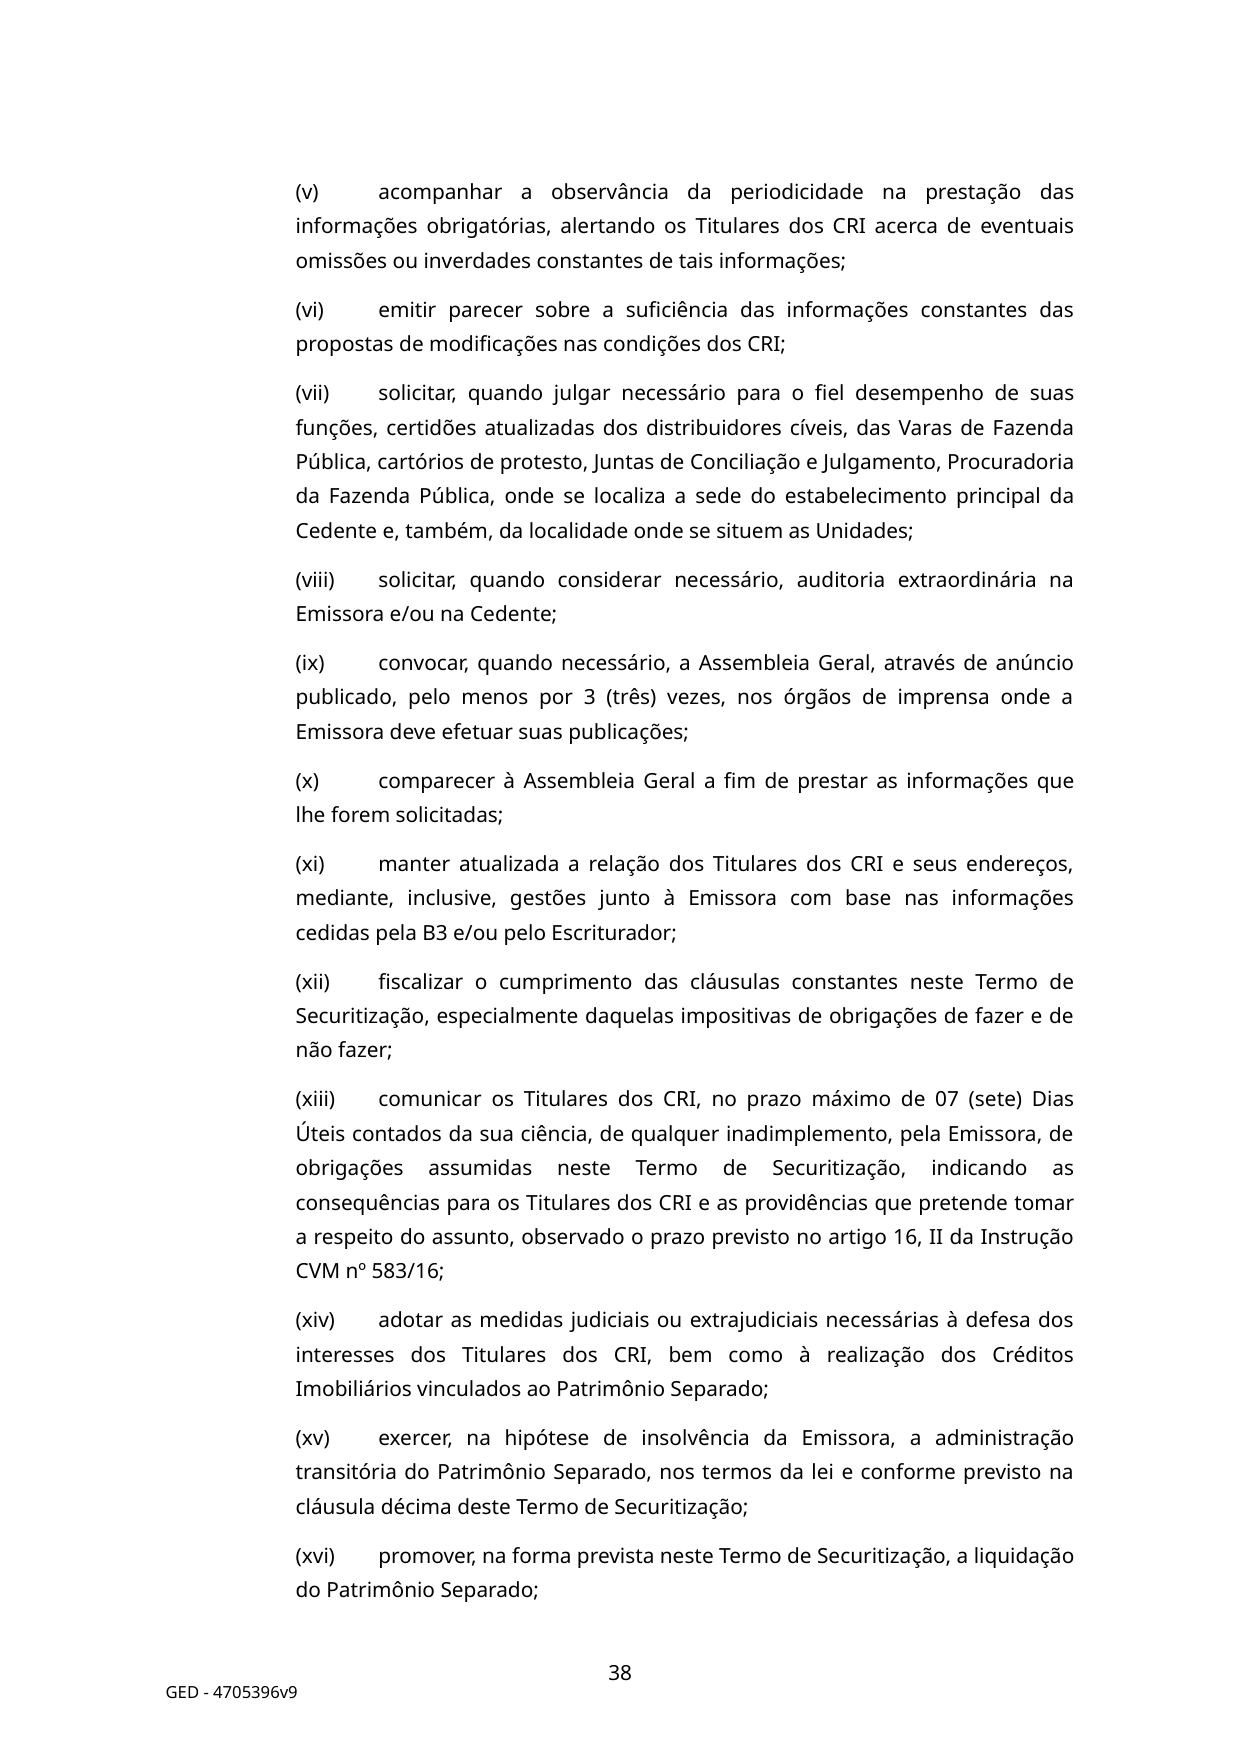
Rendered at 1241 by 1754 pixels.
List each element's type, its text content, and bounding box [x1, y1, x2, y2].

list fiscalizar o cumprimento das cláusulas constantes neste Termo de Securitização, especialmente daquelas impositivas de obrigações de fazer e de não fazer; [295, 967, 1075, 1064]
list solicitar, quando julgar necessário para o fiel desempenho de suas funções, certidões atualizadas dos distribuidores cíveis, das Varas de Fazenda Pública, cartórios de protesto, Juntas de Conciliação e Julgamento, Procuradoria da Fazenda Pública, onde se localiza a sede do estabelecimento principal da Cedente e, também, da localidade onde se situem as Unidades; [295, 378, 1075, 544]
list acompanhar a observância da periodicidade na prestação das informações obrigatórias, alertando os Titulares dos CRI acerca de eventuais omissões ou inverdades constantes de tais informações; [295, 177, 1075, 274]
list comparecer à Assembleia Geral a fim de prestar as informações que lhe forem solicitadas; [295, 766, 1075, 828]
list manter atualizada a relação dos Titulares dos CRI e seus endereços, mediante, inclusive, gestões junto à Emissora com base nas informações cedidas pela B3 e/ou pelo Escriturador; [295, 849, 1075, 946]
list exercer, na hipótese de insolvência da Emissora, a administração transitória do Patrimônio Separado, nos termos da lei e conforme previsto na cláusula décima deste Termo de Securitização; [295, 1423, 1075, 1520]
list solicitar, quando considerar necessário, auditoria extraordinária na Emissora e/ou na Cedente; [295, 565, 1075, 627]
list adotar as medidas judiciais ou extrajudiciais necessárias à defesa dos interesses dos Titulares dos CRI, bem como à realização dos Créditos Imobiliários vinculados ao Patrimônio Separado; [295, 1305, 1075, 1402]
list comunicar os Titulares dos CRI, no prazo máximo de 07 (sete) Dias Úteis contados da sua ciência, de qualquer inadimplemento, pela Emissora, de obrigações assumidas neste Termo de Securitização, indicando as consequências para os Titulares dos CRI e as providências que pretende tomar a respeito do assunto, observado o prazo previsto no artigo 16, II da Instrução CVM nº 583/16; [295, 1084, 1075, 1285]
list emitir parecer sobre a suficiência das informações constantes das propostas de modificações nas condições dos CRI; [295, 295, 1075, 358]
list promover, na forma prevista neste Termo de Securitização, a liquidação do Patrimônio Separado; [295, 1541, 1075, 1603]
list convocar, quando necessário, a Assembleia Geral, através de anúncio publicado, pelo menos por 3 (três) vezes, nos órgãos de imprensa onde a Emissora deve efetuar suas publicações; [295, 648, 1075, 745]
